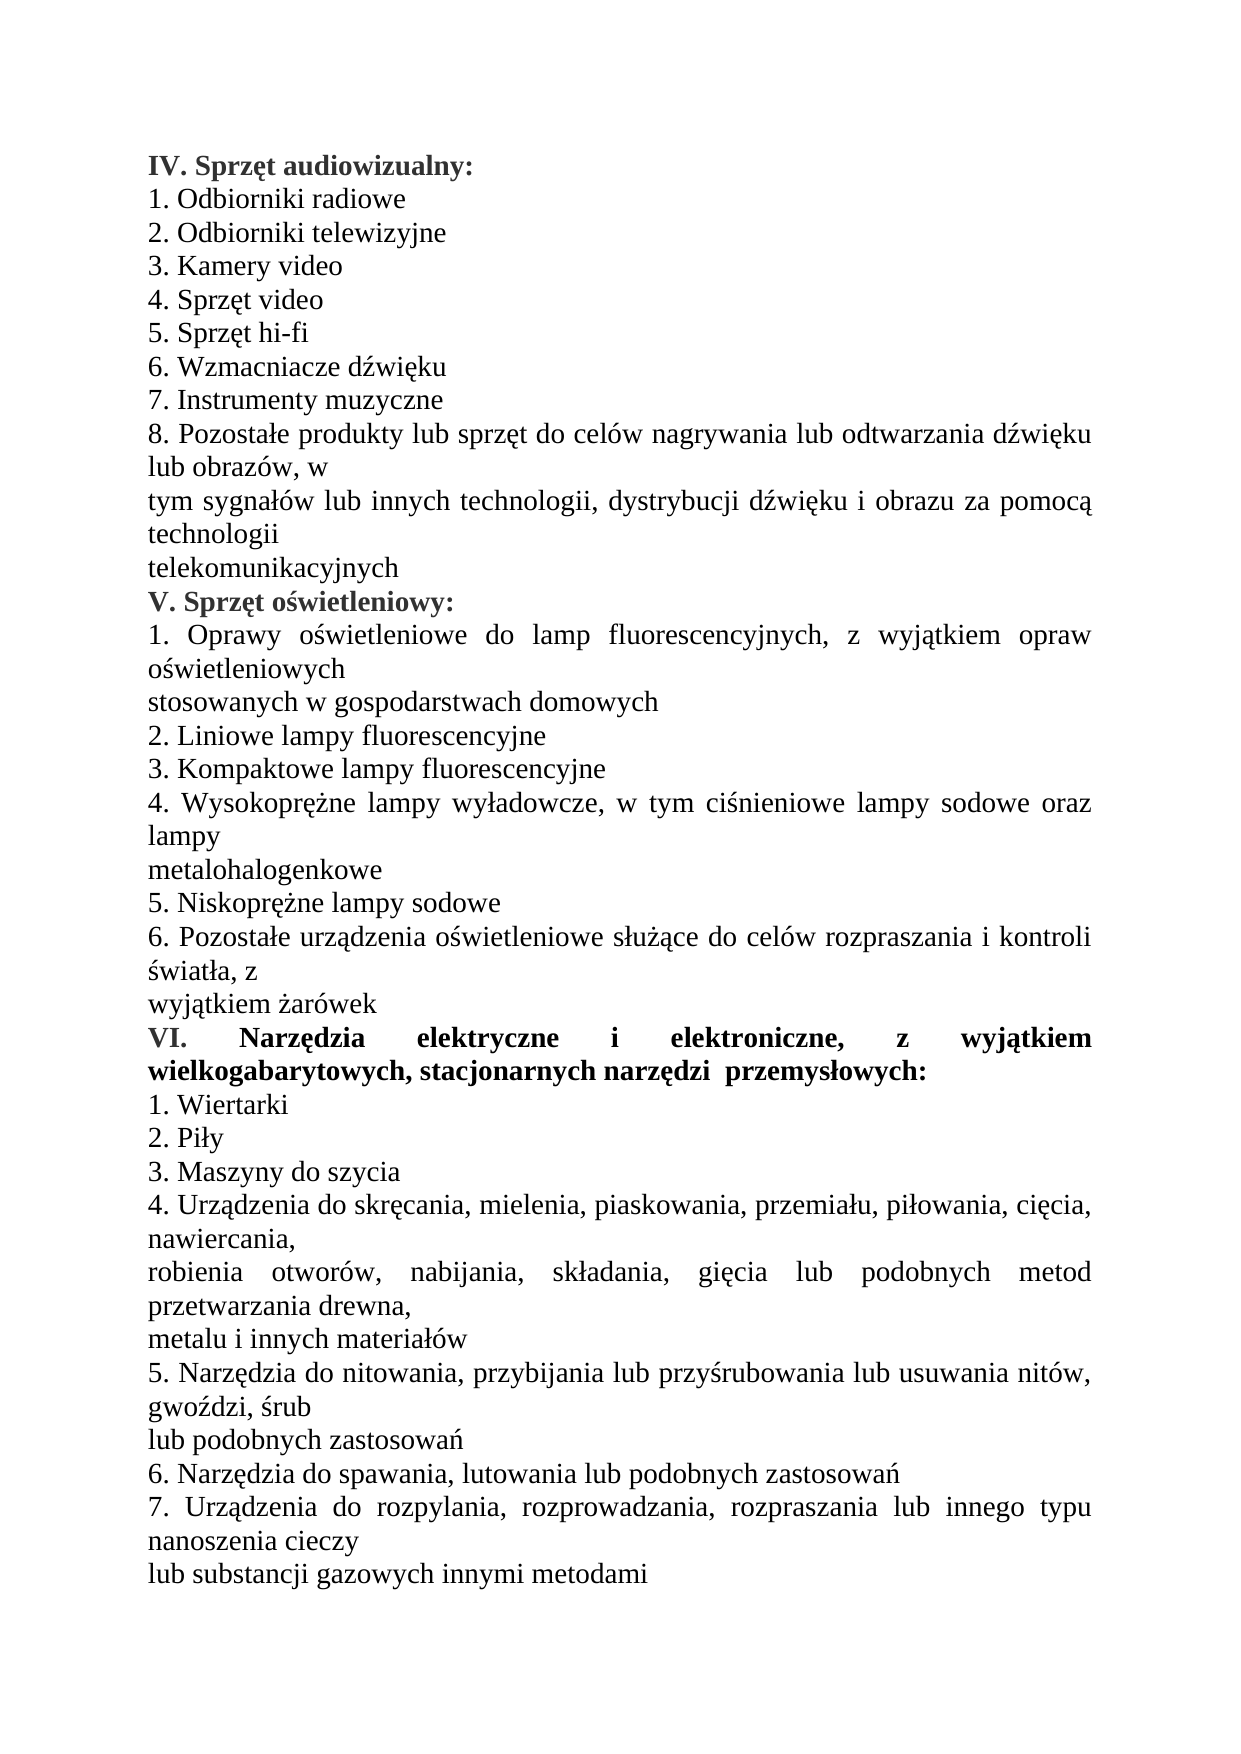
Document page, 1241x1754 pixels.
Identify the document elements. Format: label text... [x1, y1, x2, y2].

text 5. Niskoprężne lampy sodowe [148, 886, 1093, 919]
text V. Sprzęt oświetleniowy: [148, 584, 1093, 617]
text 4. Urządzenia do skręcania, mielenia, piaskowania, przemiału, piłowania, cięcia, nawiercania, [148, 1187, 1093, 1254]
text 3. Kamery video [148, 248, 1093, 282]
text 5. Narzędzia do nitowania, przybijania lub przyśrubowania lub usuwania nitów, gwoździ, śrub [148, 1355, 1093, 1422]
text 3. Kompaktowe lampy fluorescencyjne [148, 751, 1093, 785]
text IV. Sprzęt audiowizualny: [148, 148, 1093, 181]
text tym sygnałów lub innych technologii, dystrybucji dźwięku i obrazu za pomocą technologii [148, 483, 1093, 550]
text VI. Narzędzia elektryczne i elektroniczne, z wyjątkiem wielkogabarytowych, stacjonarnych narzędzi przemysłowych: [148, 1020, 1093, 1087]
text 2. Piły [148, 1120, 1093, 1154]
text metalu i innych materiałów [148, 1322, 1093, 1355]
text 6. Narzędzia do spawania, lutowania lub podobnych zastosowań [148, 1456, 1093, 1489]
text 7. Urządzenia do rozpylania, rozprowadzania, rozpraszania lub innego typu nanoszenia cieczy [148, 1489, 1093, 1556]
text robienia otworów, nabijania, składania, gięcia lub podobnych metod przetwarzania drewna, [148, 1254, 1093, 1322]
text 4. Sprzęt video [148, 282, 1093, 315]
text 3. Maszyny do szycia [148, 1154, 1093, 1187]
text telekomunikacyjnych [148, 550, 1093, 584]
text 2. Odbiorniki telewizyjne [148, 215, 1093, 248]
text wyjątkiem żarówek [148, 986, 1093, 1020]
text 6. Wzmacniacze dźwięku [148, 349, 1093, 382]
text 5. Sprzęt hi-fi [148, 315, 1093, 349]
text 6. Pozostałe urządzenia oświetleniowe służące do celów rozpraszania i kontroli światła, z [148, 919, 1093, 986]
text 1. Odbiorniki radiowe [148, 181, 1093, 215]
text 8. Pozostałe produkty lub sprzęt do celów nagrywania lub odtwarzania dźwięku lub obrazów, w [148, 416, 1093, 483]
text 4. Wysokoprężne lampy wyładowcze, w tym ciśnieniowe lampy sodowe oraz lampy [148, 785, 1093, 852]
text stosowanych w gospodarstwach domowych [148, 684, 1093, 718]
text 1. Oprawy oświetleniowe do lamp fluorescencyjnych, z wyjątkiem opraw oświetleniowych [148, 617, 1093, 684]
text lub podobnych zastosowań [148, 1422, 1093, 1456]
text 1. Wiertarki [148, 1087, 1093, 1120]
text metalohalogenkowe [148, 852, 1093, 886]
text 7. Instrumenty muzyczne [148, 382, 1093, 416]
text lub substancji gazowych innymi metodami [148, 1556, 1093, 1590]
text 2. Liniowe lampy fluorescencyjne [148, 718, 1093, 751]
